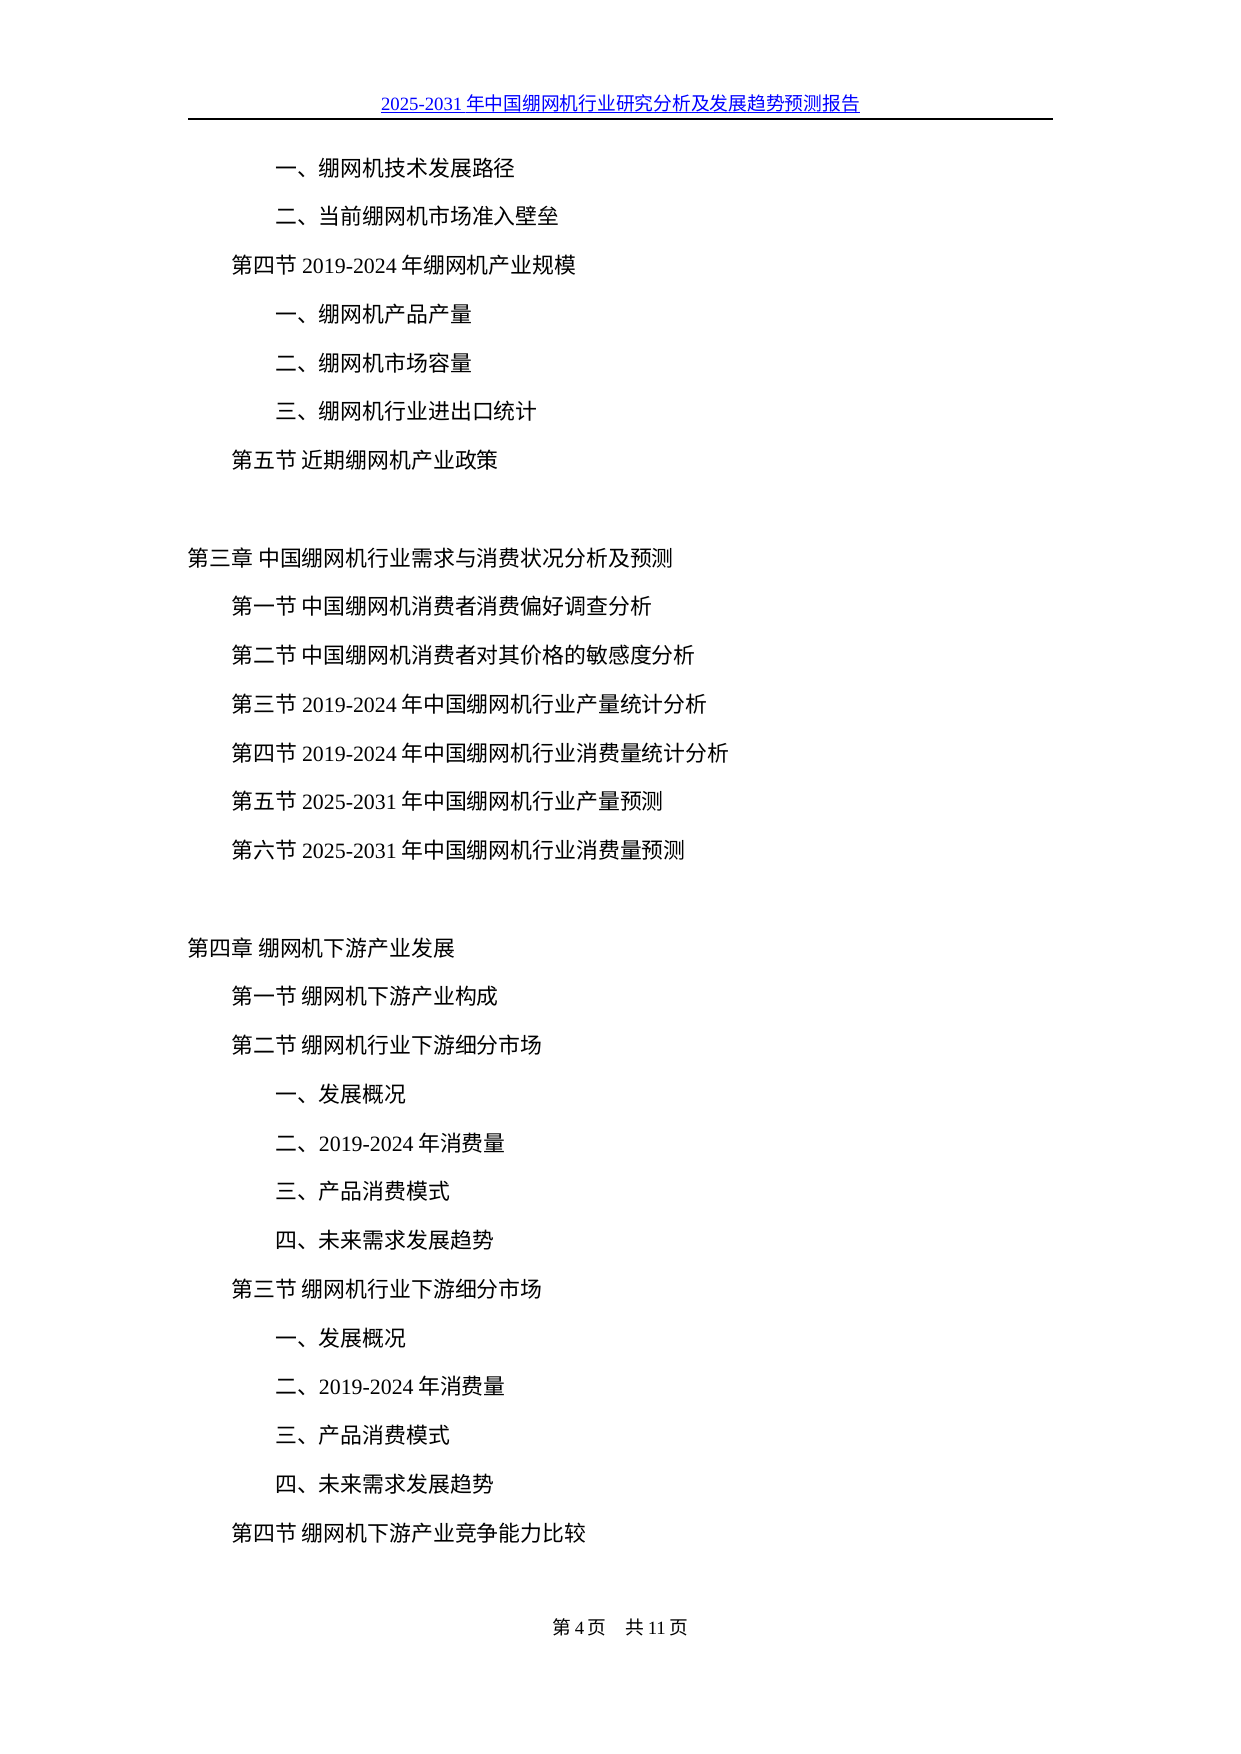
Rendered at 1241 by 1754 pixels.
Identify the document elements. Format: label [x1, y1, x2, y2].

text [187, 150, 1053, 1548]
